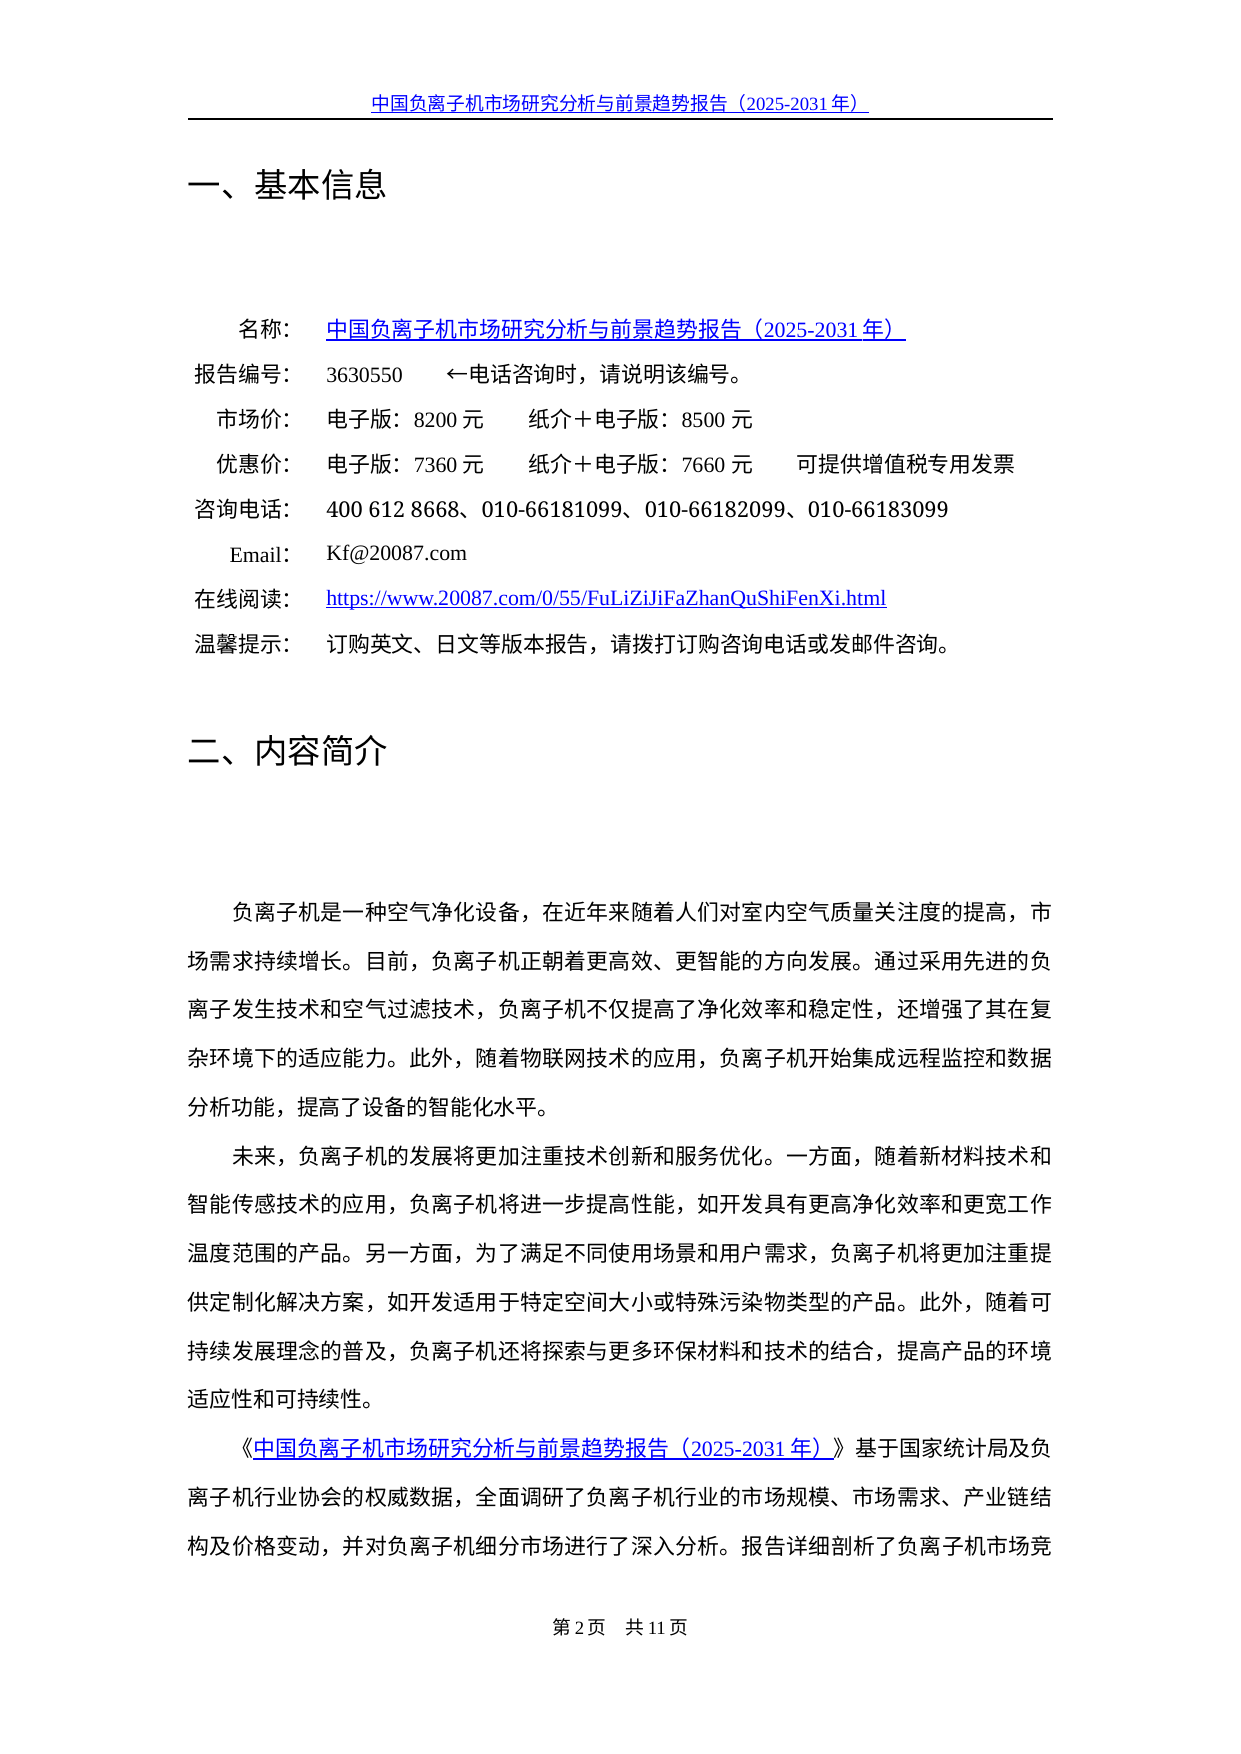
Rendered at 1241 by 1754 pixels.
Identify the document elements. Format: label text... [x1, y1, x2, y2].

table_cell 400 612 8668、010-66181099、010-66182099、010-66183099 [315, 492, 1073, 537]
table_cell 温馨提示： [167, 627, 315, 672]
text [187, 894, 1053, 1561]
table_cell 市场价： [167, 402, 315, 447]
table_cell 电子版：7360 元 纸介＋电子版：7660 元 可提供增值税专用发票 [315, 447, 1073, 492]
table_cell 在线阅读： [167, 582, 315, 627]
table_header 名称： [167, 312, 315, 357]
table_cell Kf@20087.com [315, 537, 1073, 582]
table_cell 3630550 ←电话咨询时，请说明该编号。 [315, 357, 1073, 402]
table_cell [315, 582, 1073, 627]
table_header 中国负离子机市场研究分析与前景趋势报告（2025-2031年） [315, 312, 1073, 357]
table_cell 报告编号： [167, 357, 315, 402]
table_cell 优惠价： [167, 447, 315, 492]
title 二、内容简介 [187, 717, 1053, 782]
title 一、基本信息 [187, 150, 1053, 215]
table_cell Email： [167, 537, 315, 582]
table_cell 电子版：8200 元 纸介＋电子版：8500 元 [315, 402, 1073, 447]
table_cell 订购英文、日文等版本报告，请拨打订购咨询电话或发邮件咨询。 [315, 627, 1073, 672]
table_cell 咨询电话： [167, 492, 315, 537]
